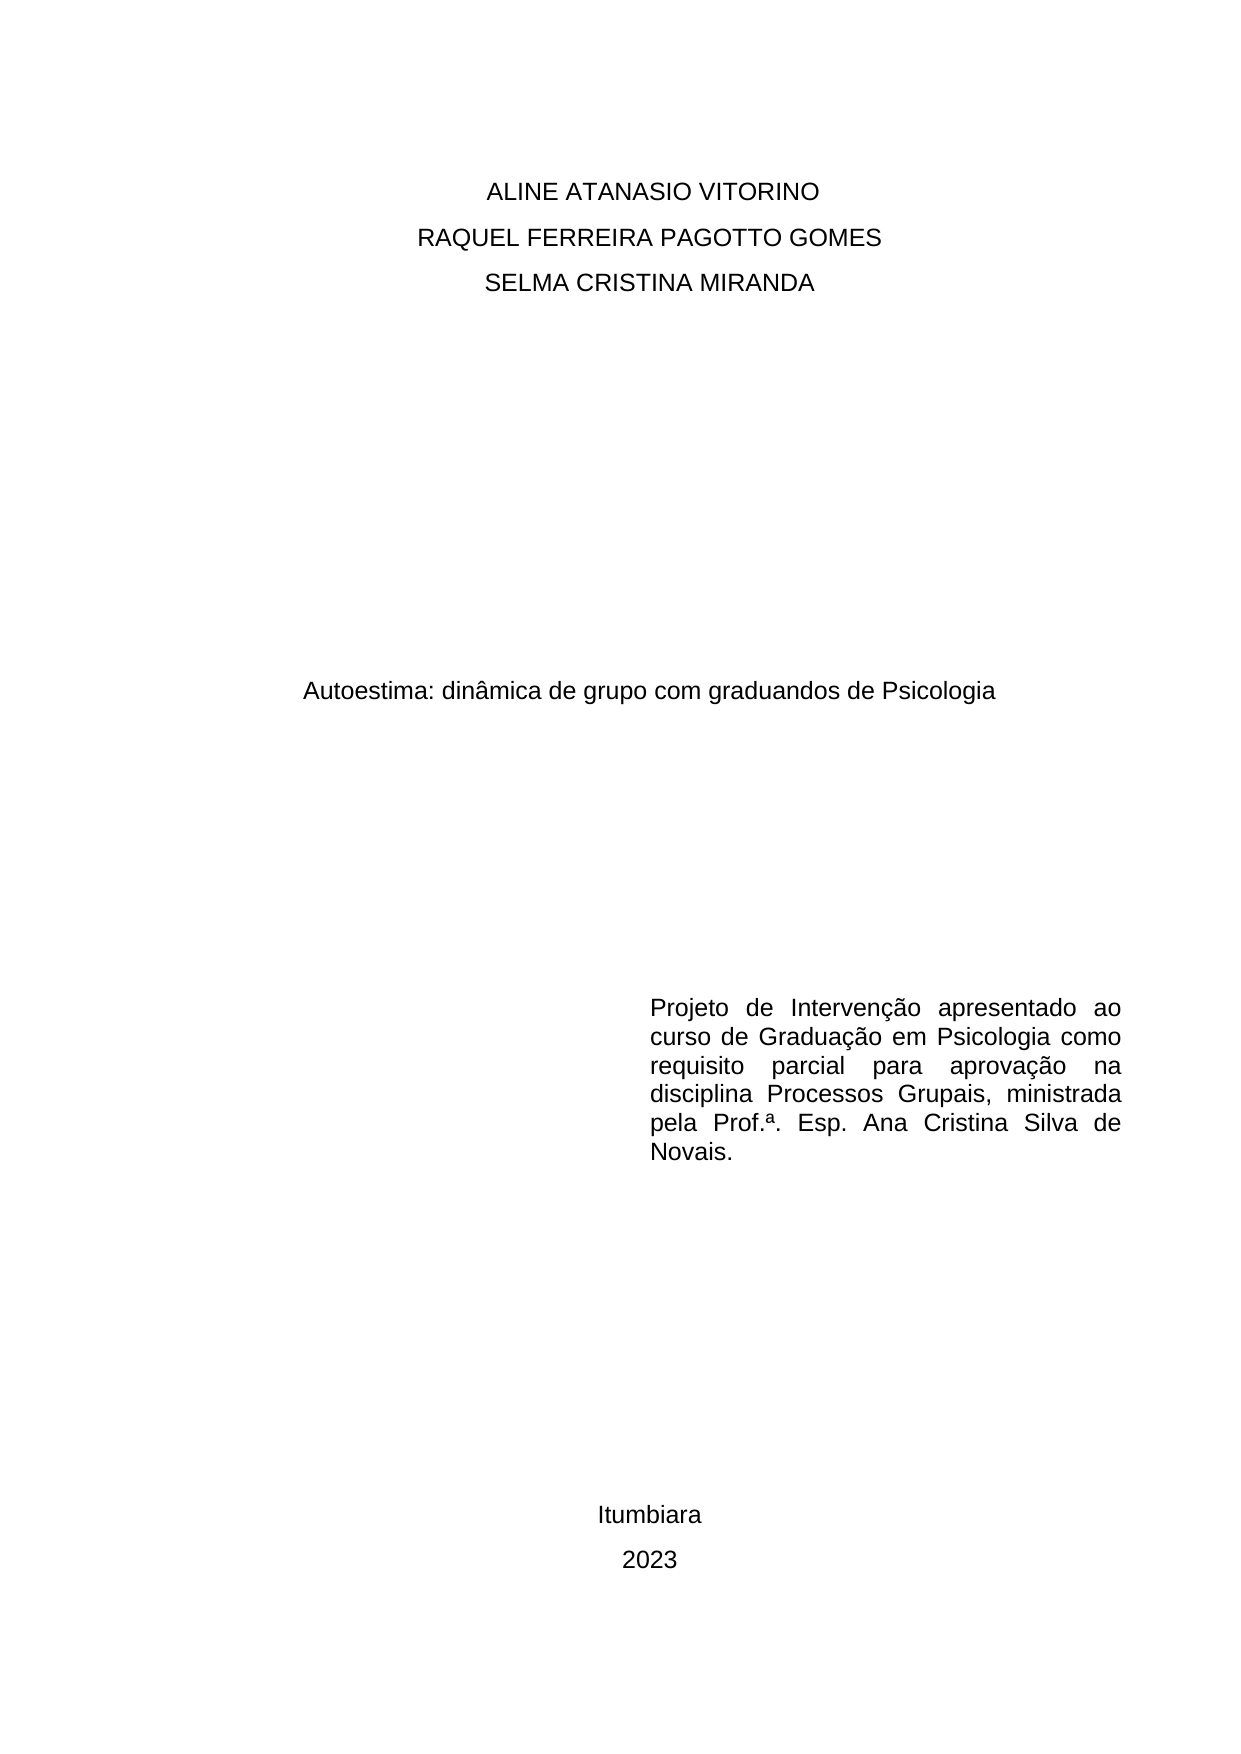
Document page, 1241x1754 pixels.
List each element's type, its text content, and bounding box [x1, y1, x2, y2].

text ALINE ATANASIO VITORINO [177, 177, 1122, 206]
text Autoestima: dinâmica de grupo com graduandos de Psicologia [177, 676, 1122, 705]
text 2023 [177, 1545, 1122, 1574]
text Projeto de Intervenção apresentado ao curso de Graduação em Psicologia como requisito parcial para aprovação na disciplina Processos Grupais, ministrada pela Prof.ª. Esp. Ana Cristina Silva de Novais. [650, 993, 1122, 1166]
text RAQUEL FERREIRA PAGOTTO GOMES [177, 223, 1122, 251]
text Itumbiara [177, 1499, 1122, 1528]
text SELMA CRISTINA MIRANDA [177, 268, 1122, 297]
